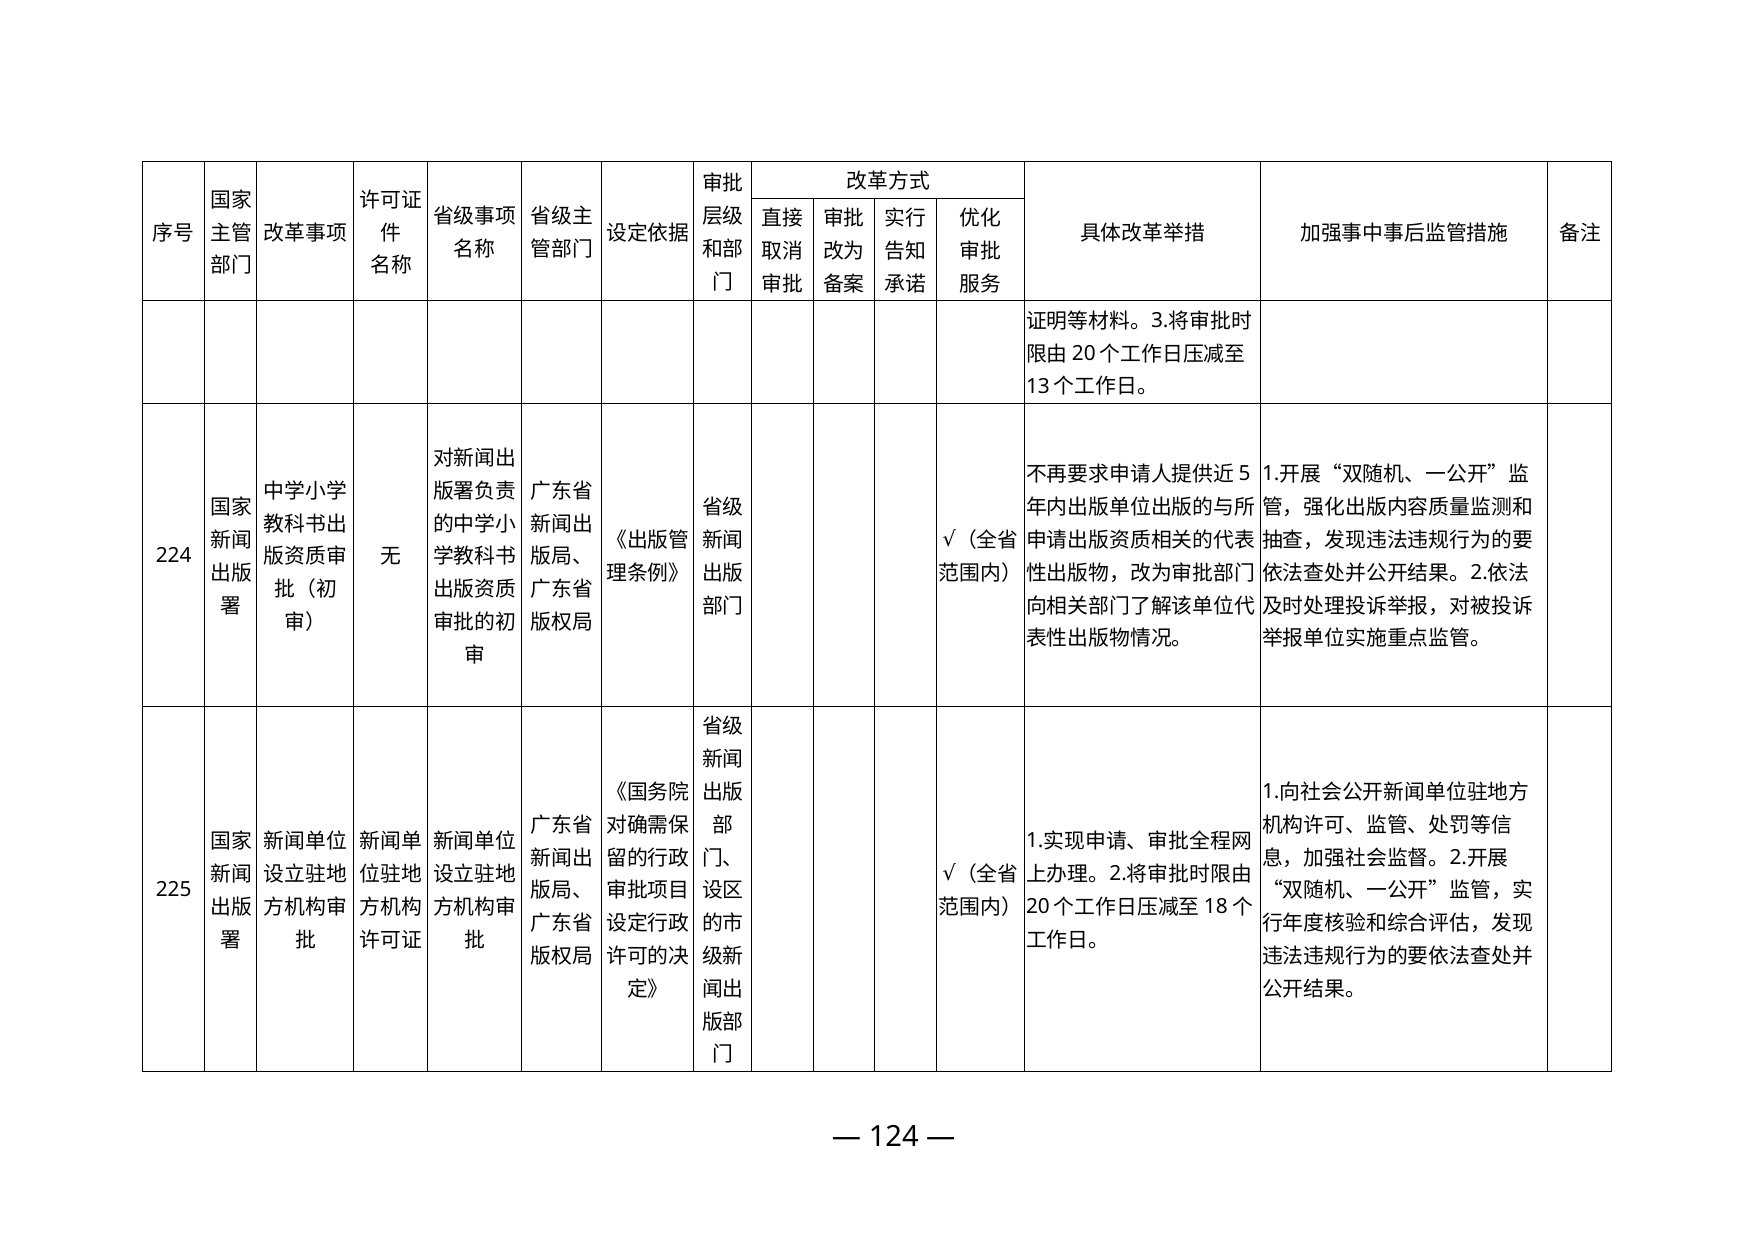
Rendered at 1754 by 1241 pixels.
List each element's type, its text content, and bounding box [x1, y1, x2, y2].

table_cell 直接 取消 审批 [752, 199, 813, 300]
table_header 改革方式 [752, 162, 1024, 198]
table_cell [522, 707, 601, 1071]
table_header 省级主管部门 [522, 162, 601, 300]
table_header 审批层级和部门 [694, 162, 751, 300]
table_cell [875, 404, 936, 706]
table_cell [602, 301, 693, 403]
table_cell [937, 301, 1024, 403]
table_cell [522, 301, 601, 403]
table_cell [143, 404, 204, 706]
table_cell 审批 改为 备案 [814, 199, 874, 300]
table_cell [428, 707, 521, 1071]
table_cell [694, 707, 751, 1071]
table_header 设定依据 [602, 162, 693, 300]
table_header 省级事项名称 [428, 162, 521, 300]
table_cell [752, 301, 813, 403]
table_header 备注 [1548, 162, 1611, 300]
table_header 国家主管部门 [205, 162, 256, 300]
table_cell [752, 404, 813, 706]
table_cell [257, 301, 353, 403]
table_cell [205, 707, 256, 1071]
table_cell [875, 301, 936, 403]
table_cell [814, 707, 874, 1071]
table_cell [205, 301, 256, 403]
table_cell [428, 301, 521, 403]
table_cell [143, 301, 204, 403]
table_header 具体改革举措 [1025, 162, 1260, 300]
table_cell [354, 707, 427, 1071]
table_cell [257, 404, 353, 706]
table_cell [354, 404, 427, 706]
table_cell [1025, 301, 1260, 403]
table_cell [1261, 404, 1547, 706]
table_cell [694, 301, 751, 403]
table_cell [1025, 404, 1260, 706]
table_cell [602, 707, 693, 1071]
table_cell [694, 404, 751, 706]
table_header 加强事中事后监管措施 [1261, 162, 1547, 300]
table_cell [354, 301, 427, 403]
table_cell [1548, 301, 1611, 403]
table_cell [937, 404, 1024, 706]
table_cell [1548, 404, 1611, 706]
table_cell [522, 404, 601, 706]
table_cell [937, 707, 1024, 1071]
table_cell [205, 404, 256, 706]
table_cell 实行 告知 承诺 [875, 199, 936, 300]
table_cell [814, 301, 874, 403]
table_header 改革事项 [257, 162, 353, 300]
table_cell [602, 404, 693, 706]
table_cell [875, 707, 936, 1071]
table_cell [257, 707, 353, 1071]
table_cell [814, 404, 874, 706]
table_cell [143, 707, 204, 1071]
table_header 许可证件 名称 [354, 162, 427, 300]
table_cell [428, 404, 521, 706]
table_cell 优化 审批 服务 [937, 199, 1024, 300]
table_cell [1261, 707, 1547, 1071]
table_header 序号 [143, 162, 204, 300]
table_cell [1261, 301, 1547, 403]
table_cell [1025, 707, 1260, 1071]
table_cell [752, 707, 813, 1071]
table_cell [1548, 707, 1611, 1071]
